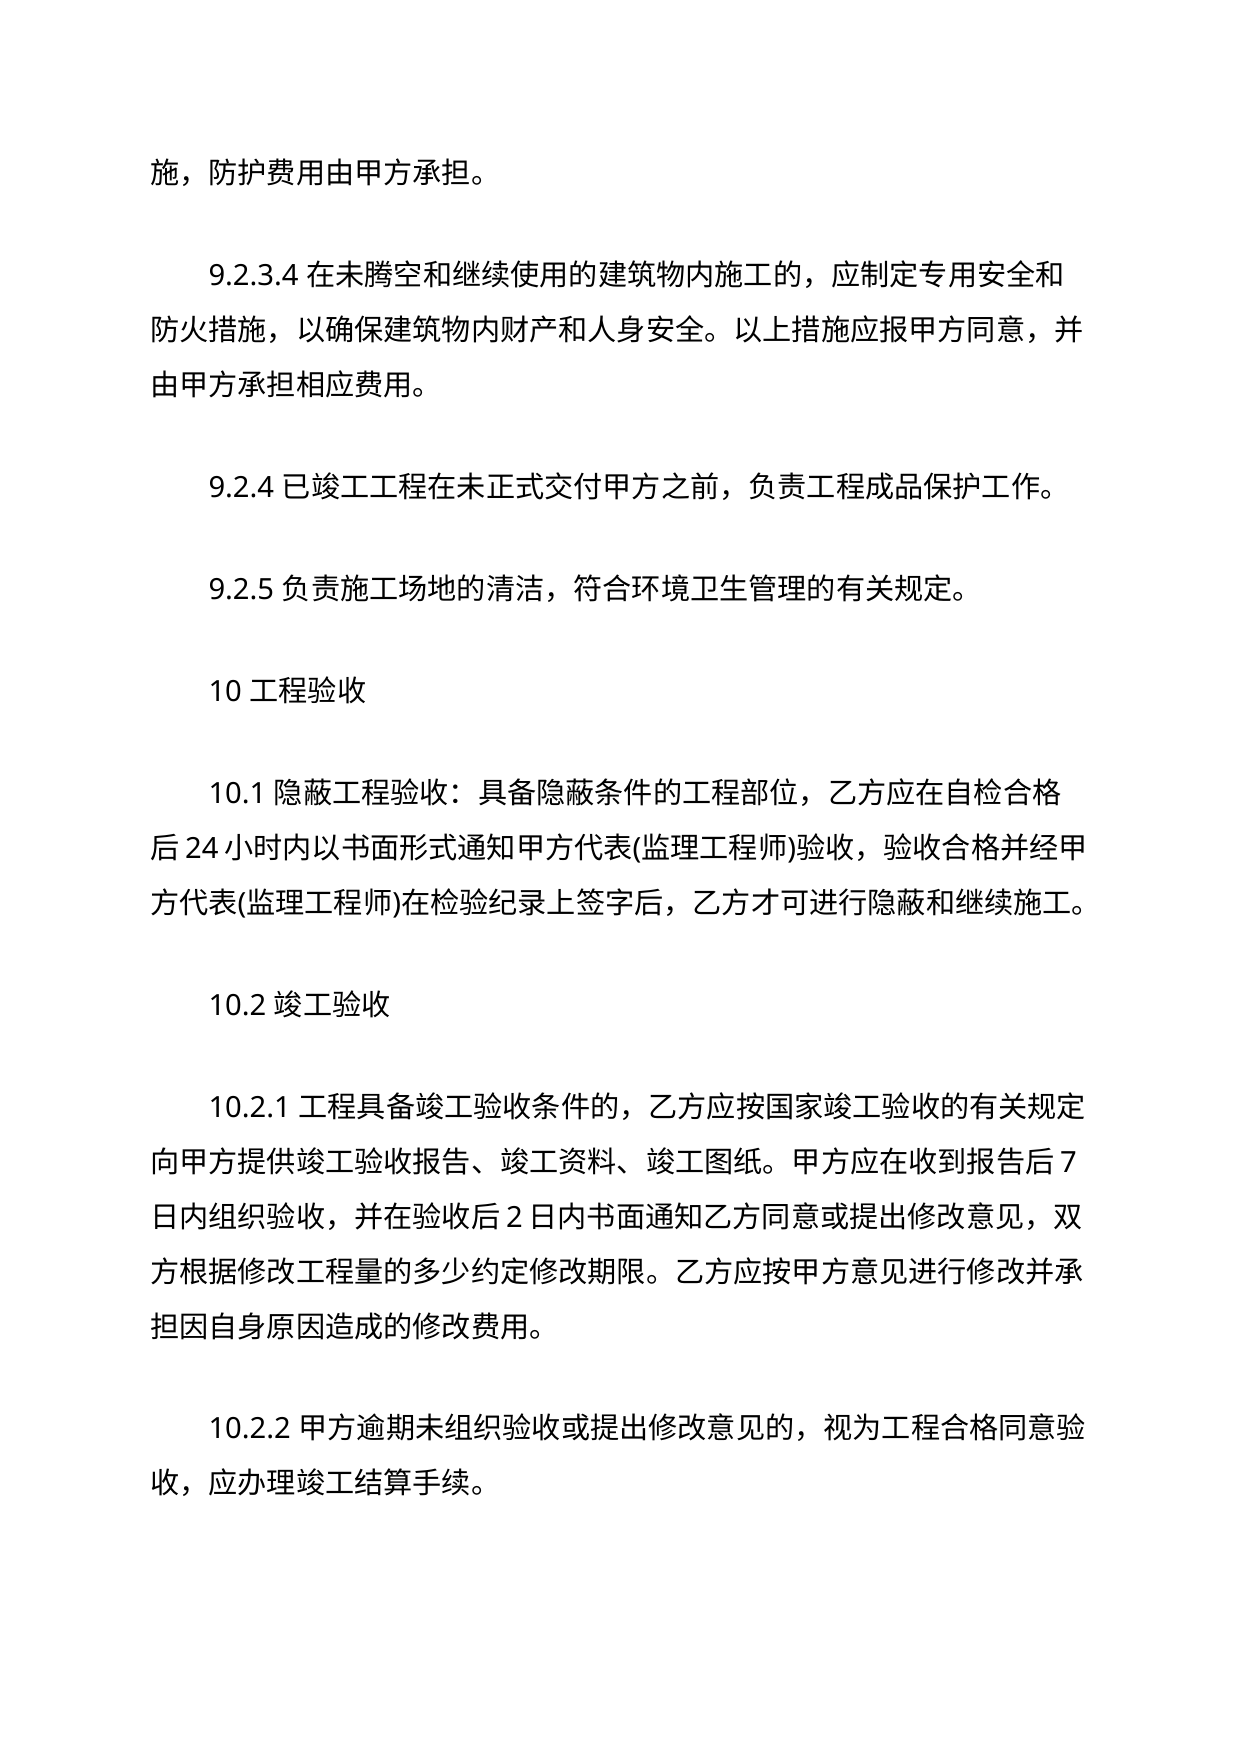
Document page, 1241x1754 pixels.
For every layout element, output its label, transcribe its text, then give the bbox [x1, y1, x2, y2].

text 10 工程验收 [150, 667, 1090, 710]
text 9.2.3.4 在未腾空和继续使用的建筑物内施工的，应制定专用安全和防火措施，以确保建筑物内财产和人身安全。以上措施应报甲方同意，并由甲方承担相应费用。 [150, 252, 1090, 404]
text 10.1 隐蔽工程验收：具备隐蔽条件的工程部位，乙方应在自检合格后24小时内以书面形式通知甲方代表(监理工程师)验收，验收合格并经甲方代表(监理工程师)在检验纪录上签字后，乙方才可进行隐蔽和继续施工。 [150, 769, 1090, 922]
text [150, 150, 1090, 192]
text 9.2.4 已竣工工程在未正式交付甲方之前，负责工程成品保护工作。 [150, 463, 1090, 506]
text 10.2 竣工验收 [150, 981, 1090, 1024]
text 10.2.2 甲方逾期未组织验收或提出修改意见的，视为工程合格同意验收，应办理竣工结算手续。 [150, 1405, 1090, 1502]
text 9.2.5 负责施工场地的清洁，符合环境卫生管理的有关规定。 [150, 565, 1090, 608]
text 10.2.1 工程具备竣工验收条件的，乙方应按国家竣工验收的有关规定向甲方提供竣工验收报告、竣工资料、竣工图纸。甲方应在收到报告后7日内组织验收，并在验收后2日内书面通知乙方同意或提出修改意见，双方根据修改工程量的多少约定修改期限。乙方应按甲方意见进行修改并承担因自身原因造成的修改费用。 [150, 1083, 1090, 1346]
